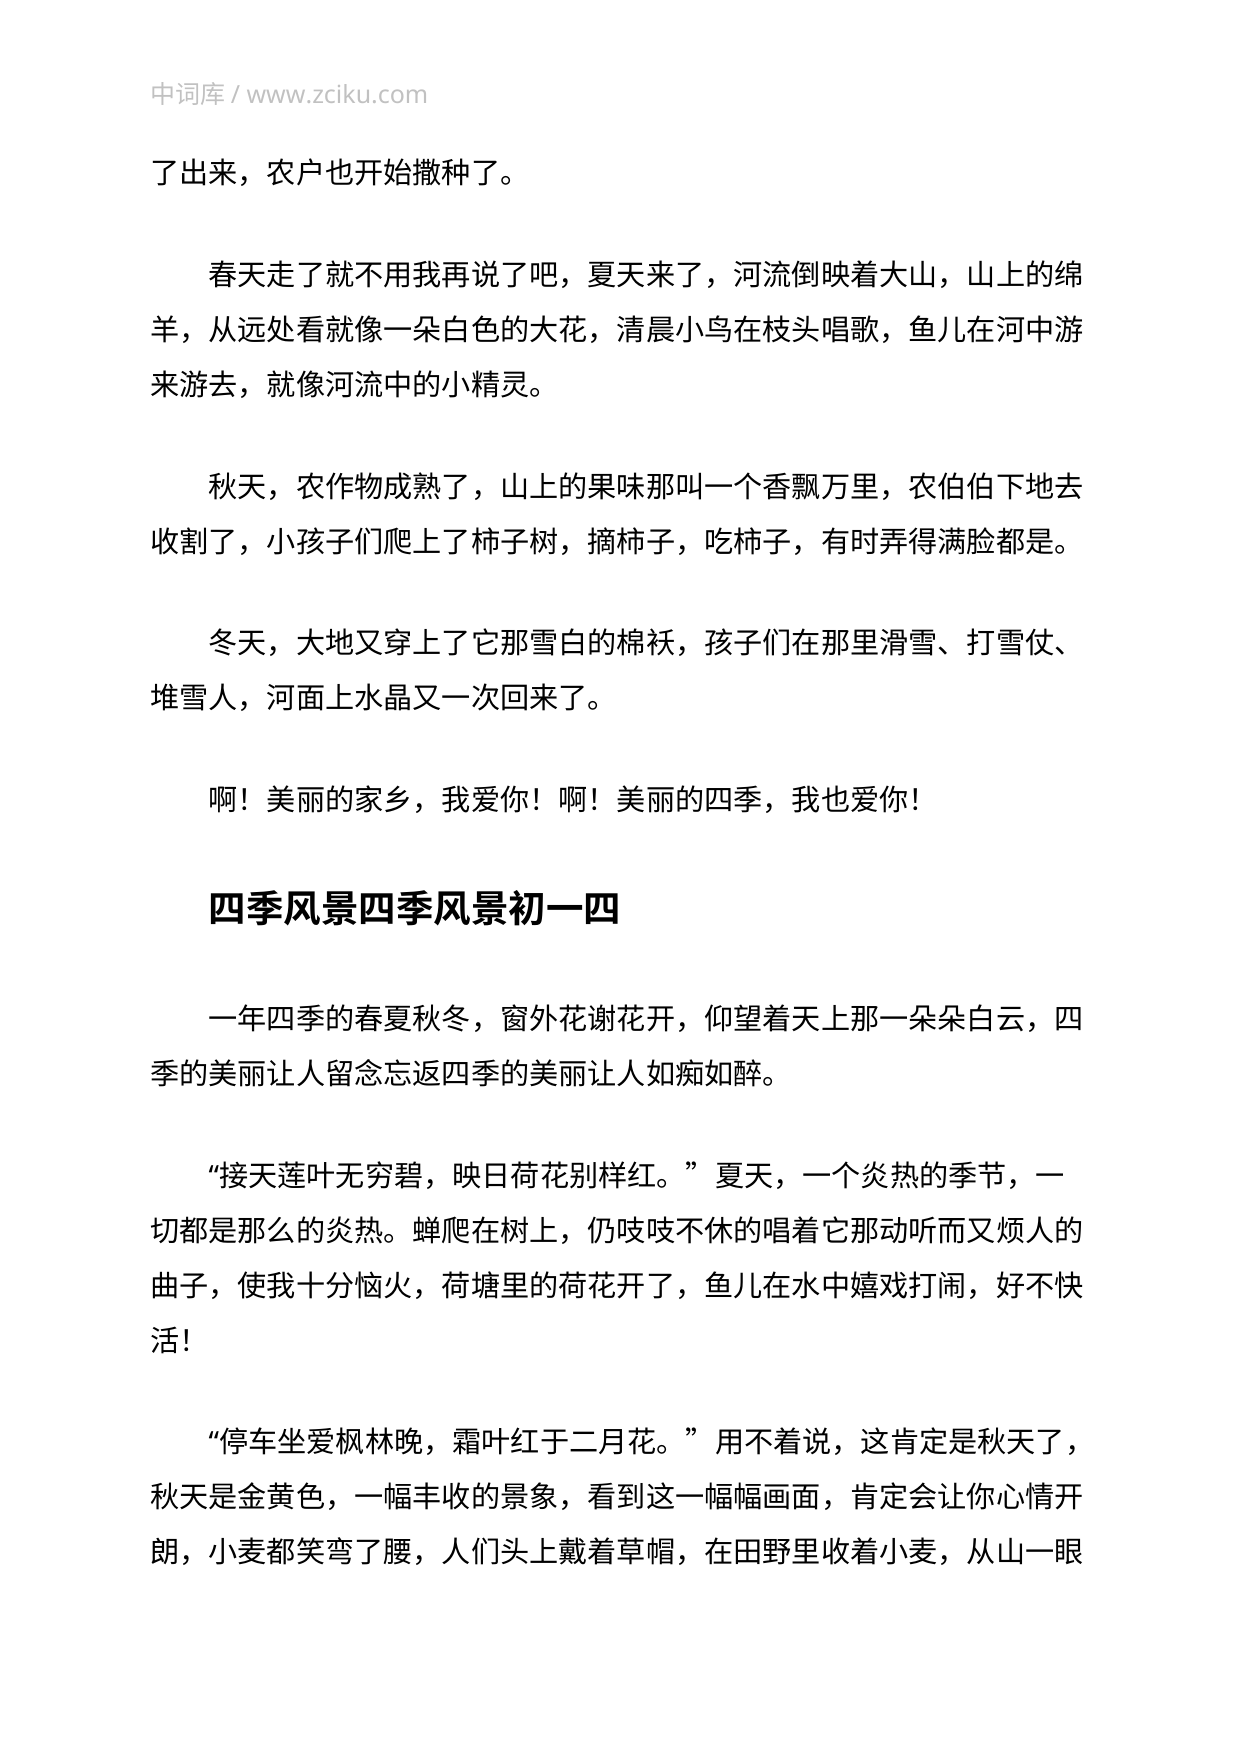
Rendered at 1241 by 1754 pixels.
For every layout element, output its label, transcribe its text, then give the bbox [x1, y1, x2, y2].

text 冬天，大地又穿上了它那雪白的棉袄，孩子们在那里滑雪、打雪仗、堆雪人，河面上水晶又一次回来了。 [150, 620, 1090, 717]
text 春天走了就不用我再说了吧，夏天来了，河流倒映着大山，山上的绵羊，从远处看就像一朵白色的大花，清晨小鸟在枝头唱歌，鱼儿在河中游来游去，就像河流中的小精灵。 [150, 252, 1090, 404]
text 啊！美丽的家乡，我爱你！啊！美丽的四季，我也爱你！ [150, 777, 1090, 819]
text 秋天，农作物成熟了，山上的果味那叫一个香飘万里，农伯伯下地去收割了，小孩子们爬上了柿子树，摘柿子，吃柿子，有时弄得满脸都是。 [150, 463, 1090, 561]
text 一年四季的春夏秋冬，窗外花谢花开，仰望着天上那一朵朵白云，四季的美丽让人留念忘返四季的美丽让人如痴如醉。 [150, 996, 1090, 1093]
text “接天莲叶无穷碧，映日荷花别样红。”夏天，一个炎热的季节，一切都是那么的炎热。蝉爬在树上，仍吱吱不休的唱着它那动听而又烦人的曲子，使我十分恼火，荷塘里的荷花开了，鱼儿在水中嬉戏打闹，好不快活！ [150, 1152, 1090, 1359]
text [150, 1419, 1090, 1571]
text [150, 150, 1090, 192]
text 四季风景四季风景初一四 [150, 878, 1090, 933]
